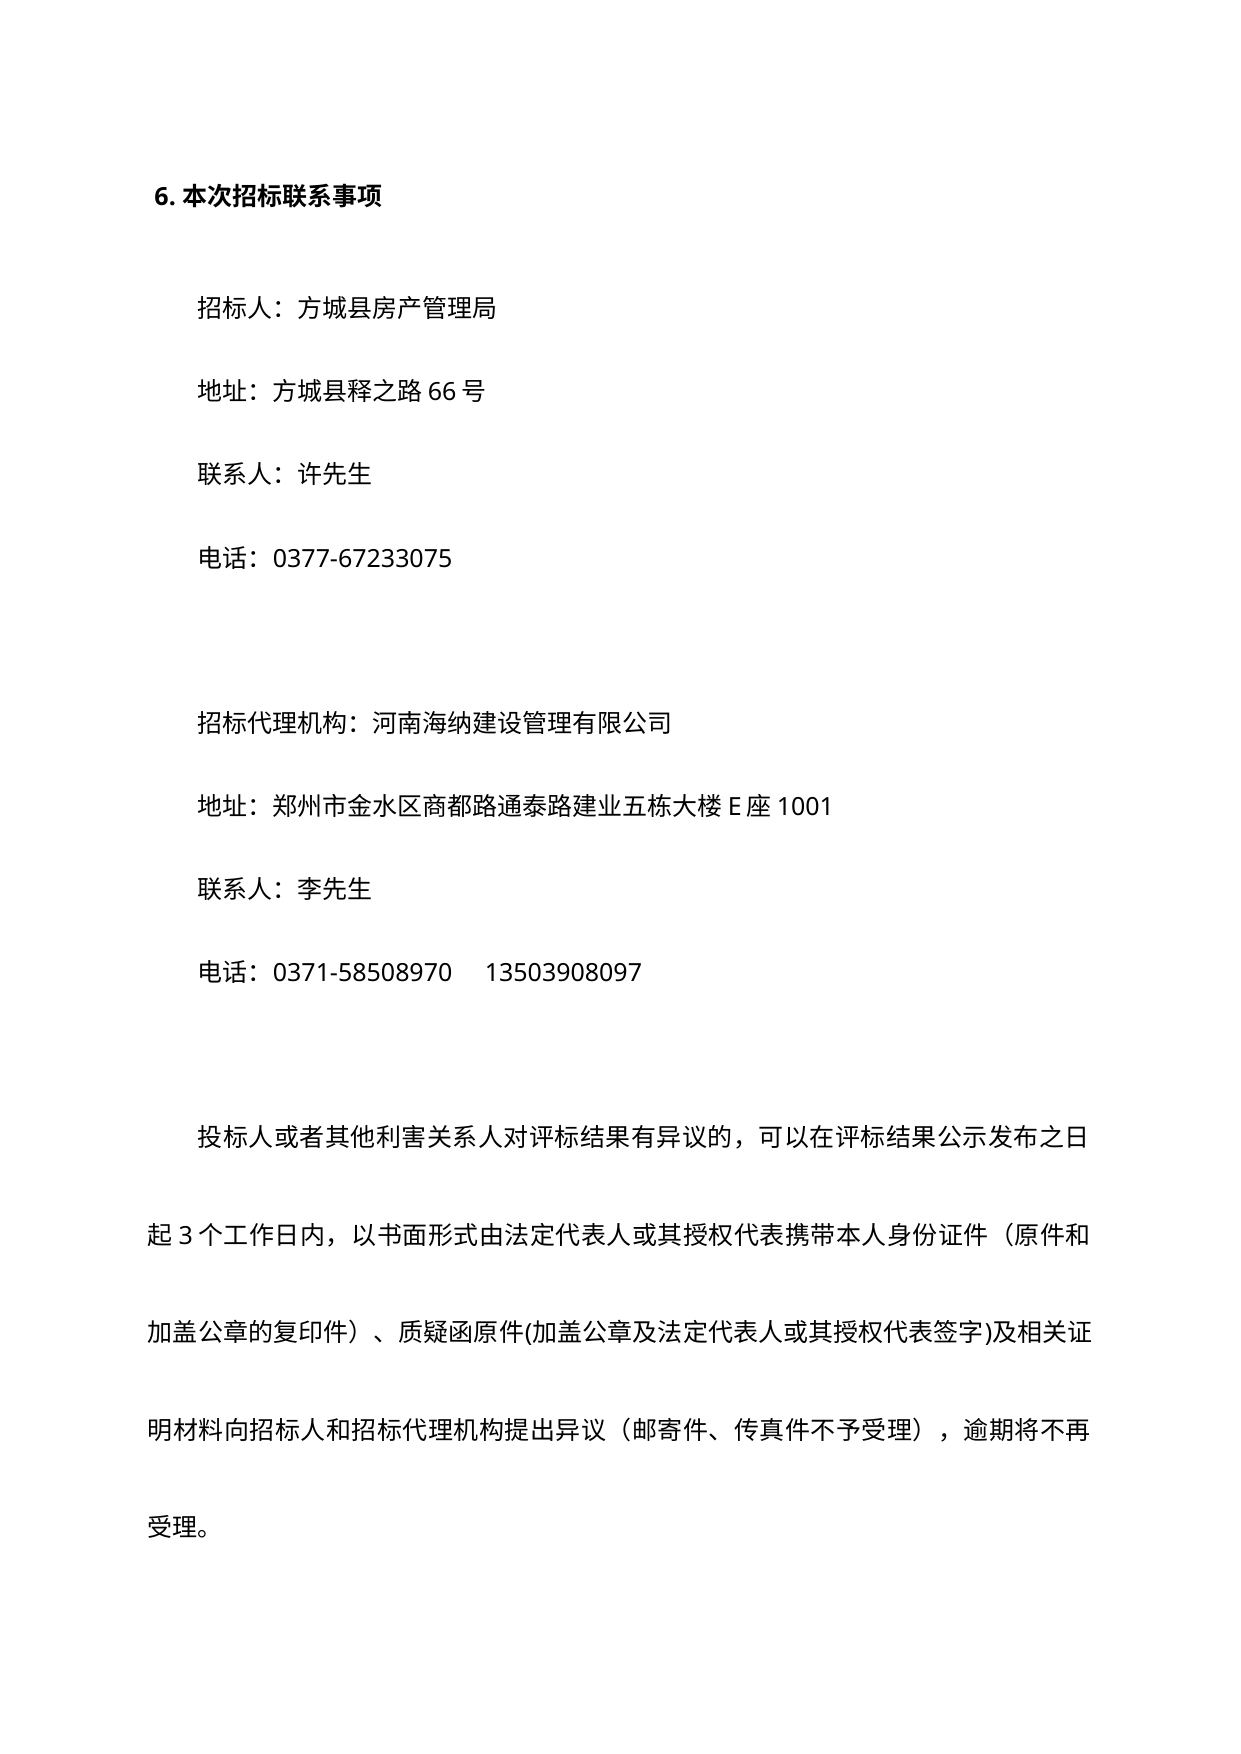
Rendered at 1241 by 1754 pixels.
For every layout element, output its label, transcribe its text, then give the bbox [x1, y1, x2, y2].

text 电话：0377-67233075 [148, 524, 1092, 589]
text 投标人或者其他利害关系人对评标结果有异议的，可以在评标结果公示发布之日起3个工作日内，以书面形式由法定代表人或其授权代表携带本人身份证件（原件和加盖公章的复印件）、质疑函原件(加盖公章及法定代表人或其授权代表签字)及相关证明材料向招标人和招标代理机构提出异议（邮寄件、传真件不予受理），逾期将不再受理。 [148, 1071, 1092, 1526]
text 联系人：许先生 [148, 441, 1092, 506]
text 电话：0371-58508970 13503908097 [148, 906, 1092, 971]
text 地址：郑州市金水区商都路通泰路建业五栋大楼E座1001 [148, 739, 1092, 804]
text 招标人：方城县房产管理局 [148, 274, 1092, 339]
text 地址：方城县释之路66号 [148, 357, 1092, 422]
text 联系人：李先生 [148, 822, 1092, 887]
text 招标代理机构：河南海纳建设管理有限公司 [148, 656, 1092, 721]
list 6. 本次招标联系事项 [148, 162, 1092, 227]
